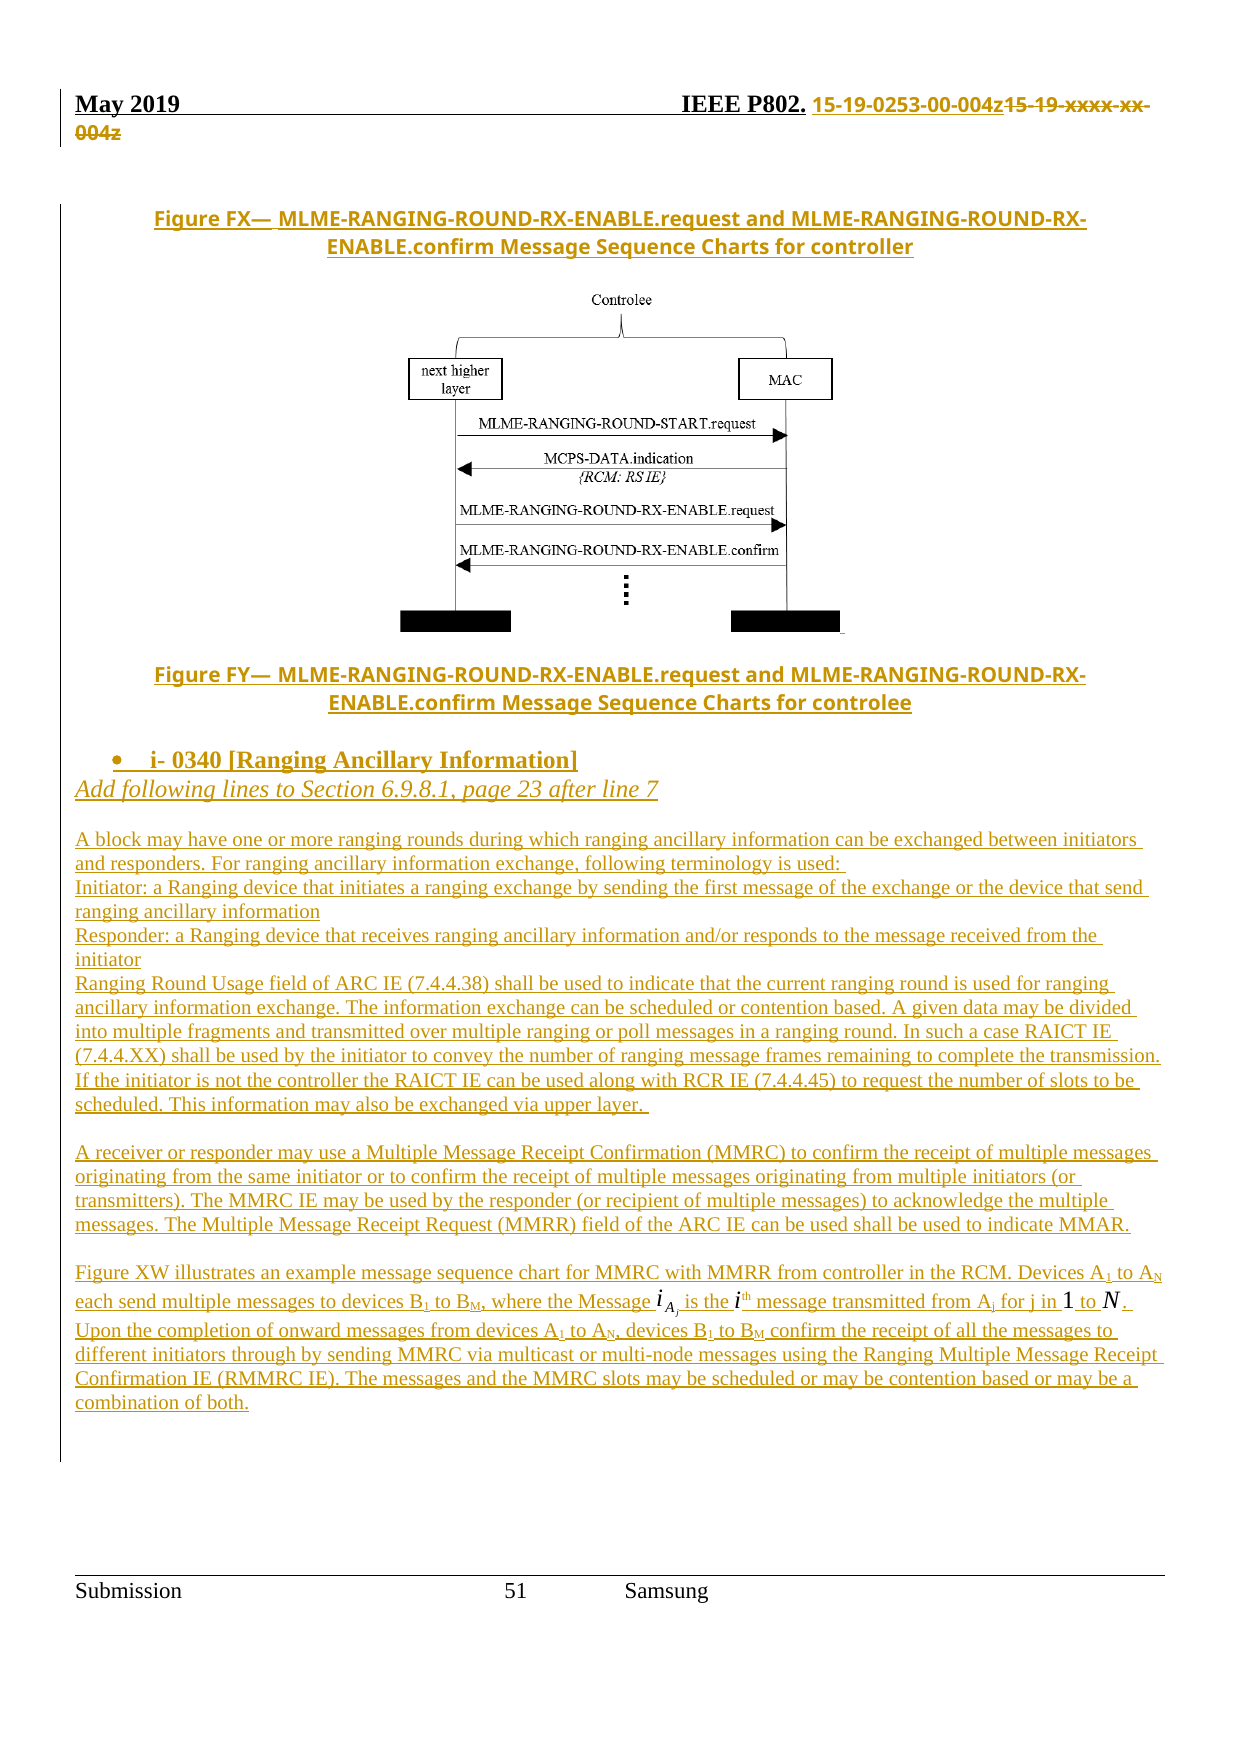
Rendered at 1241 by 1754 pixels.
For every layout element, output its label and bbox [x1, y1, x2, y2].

picture [400, 285, 840, 632]
